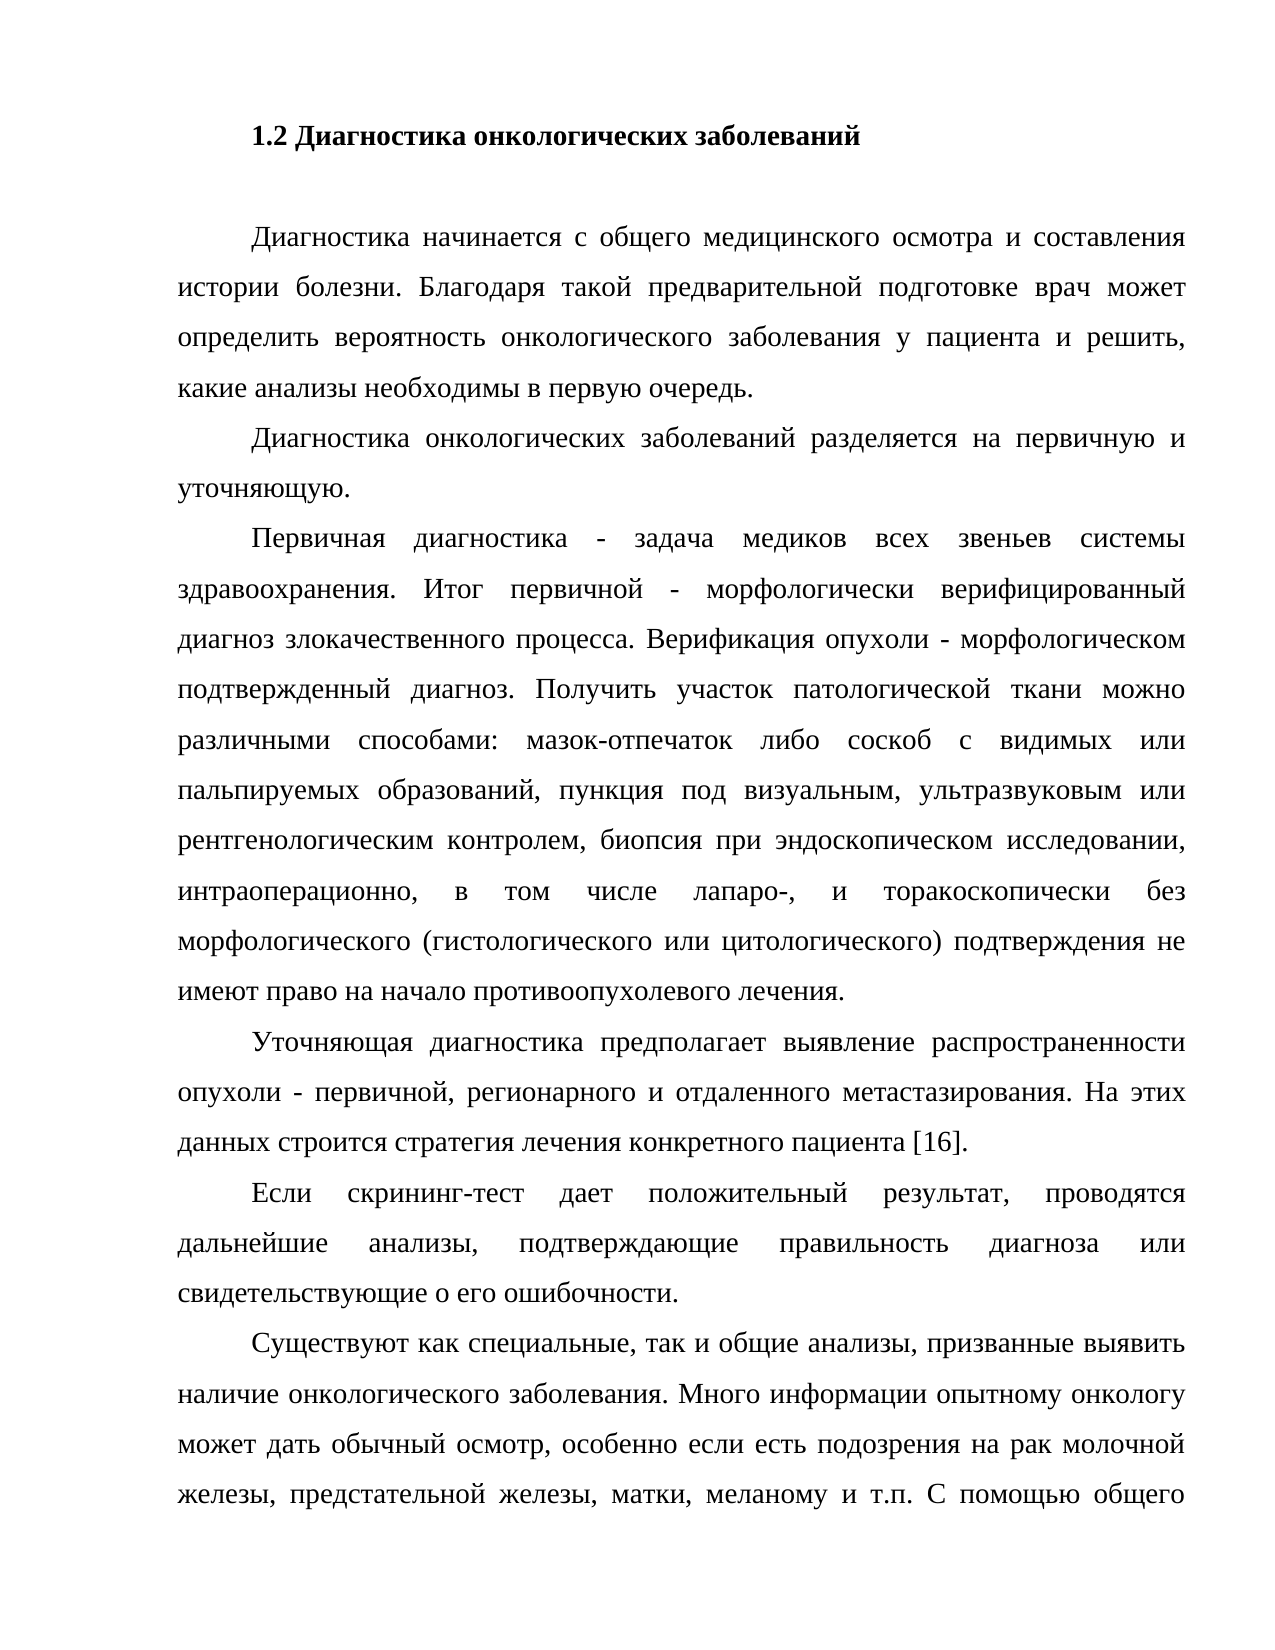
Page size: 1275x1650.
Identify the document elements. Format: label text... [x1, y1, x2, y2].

text Диагностика начинается с общего медицинского осмотра и составления истории болезни. Благодаря такой предварительной подготовке врач может определить вероятность онкологического заболевания у пациента и решить, какие анализы необходимы в первую очередь. [177, 219, 1186, 403]
text 1.2 Диагностика онкологических заболеваний [177, 118, 1186, 152]
text Первичная диагностика - задача медиков всех звеньев системы здравоохранения. Итог первичной - морфологически верифицированный диагноз злокачественного процесса. Верификация опухоли - морфологическом подтвержденный диагноз. Получить участок патологической ткани можно различными способами: мазок-отпечаток либо соскоб с видимых или пальпируемых образований, пункция под визуальным, ультразвуковым или рентгенологическим контролем, биопсия при эндоскопическом исследовании, интраоперационно, в том числе лапаро-, и торакоскопически без морфологического (гистологического или цитологического) подтверждения не имеют право на начало противоопухолевого лечения. [177, 521, 1186, 1007]
text Уточняющая диагностика предполагает выявление распространенности опухоли - первичной, регионарного и отдаленного метастазирования. На этих данных строится стратегия лечения конкретного пациента [16]. [177, 1024, 1186, 1158]
text Диагностика онкологических заболеваний разделяется на первичную и уточняющую. [177, 420, 1186, 504]
text Если скрининг-тест дает положительный результат, проводятся дальнейшие анализы, подтверждающие правильность диагноза или свидетельствующие о его ошибочности. [177, 1175, 1186, 1309]
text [177, 1326, 1186, 1510]
